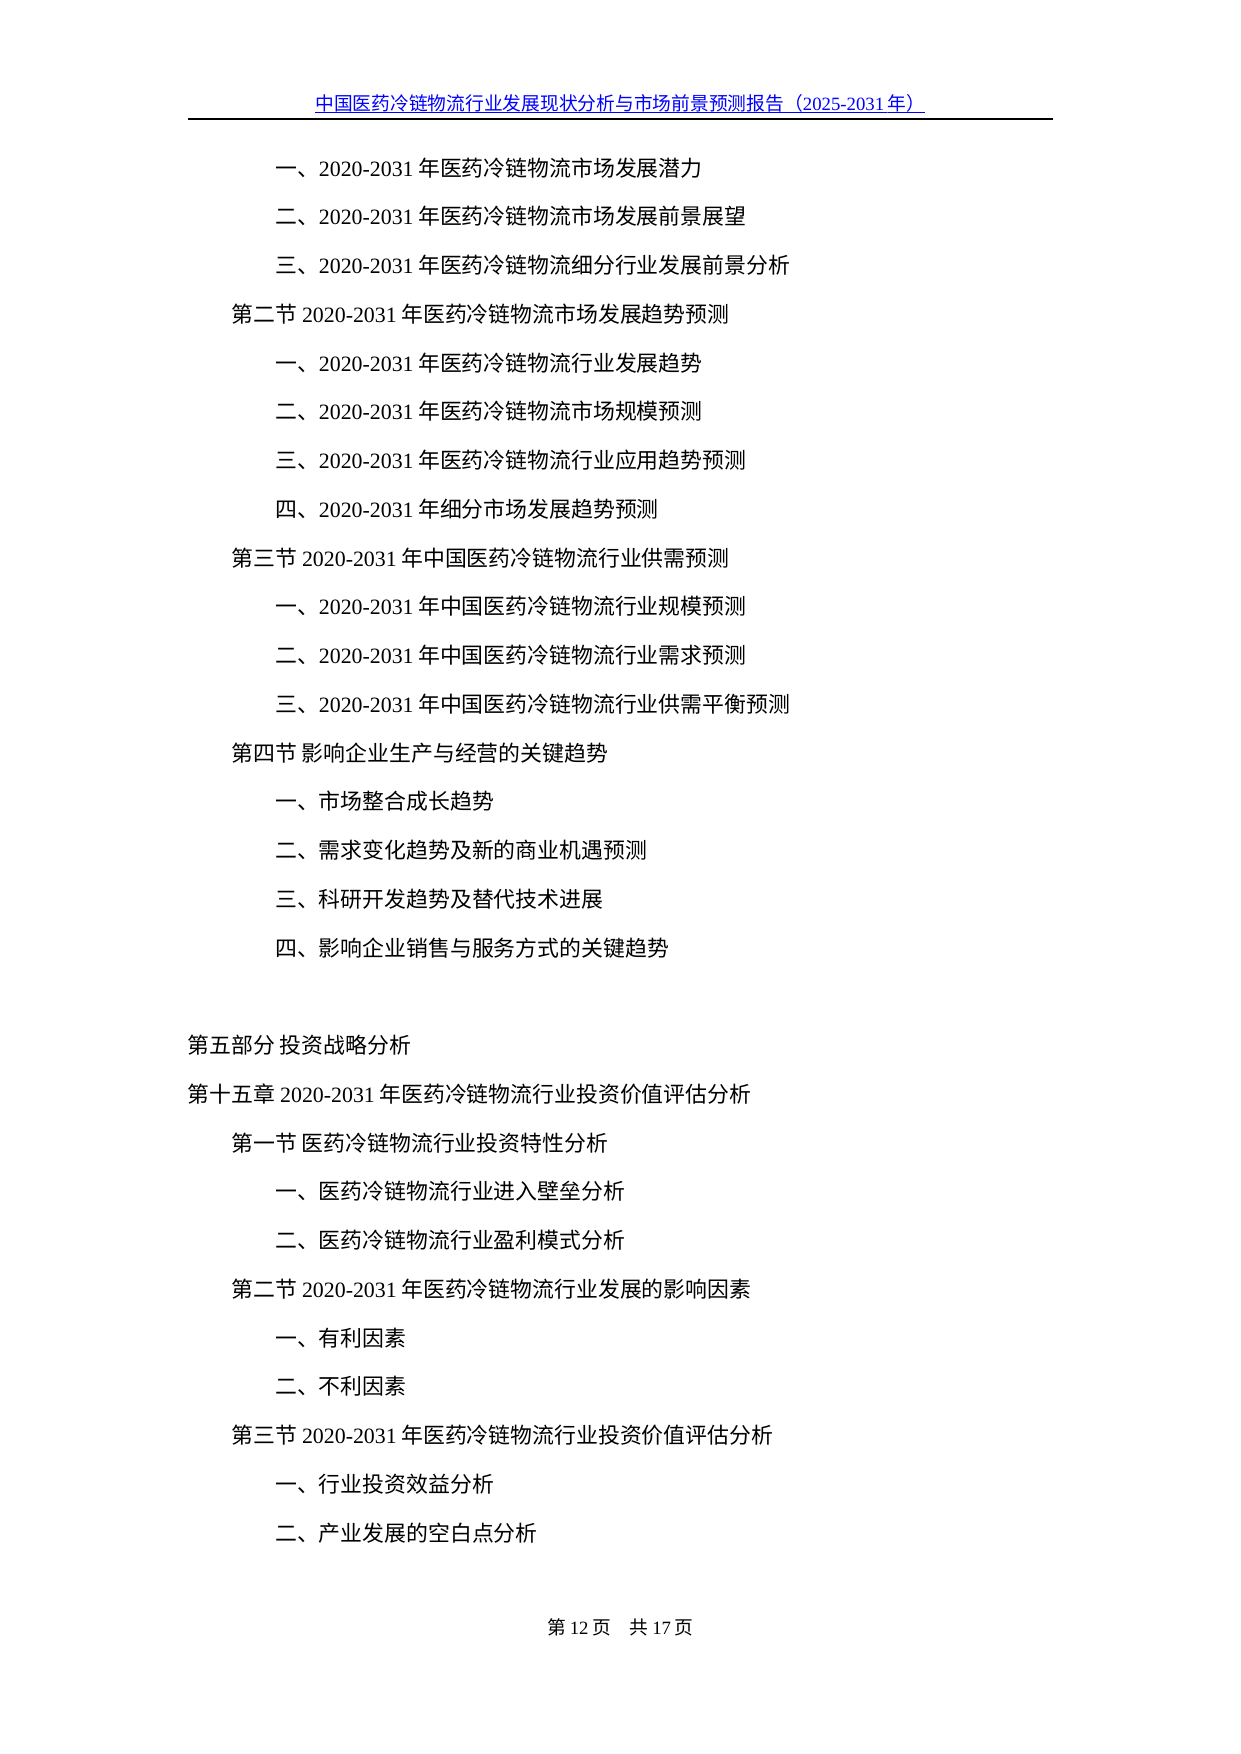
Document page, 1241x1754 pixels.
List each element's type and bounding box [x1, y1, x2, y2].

text [187, 150, 1053, 1548]
